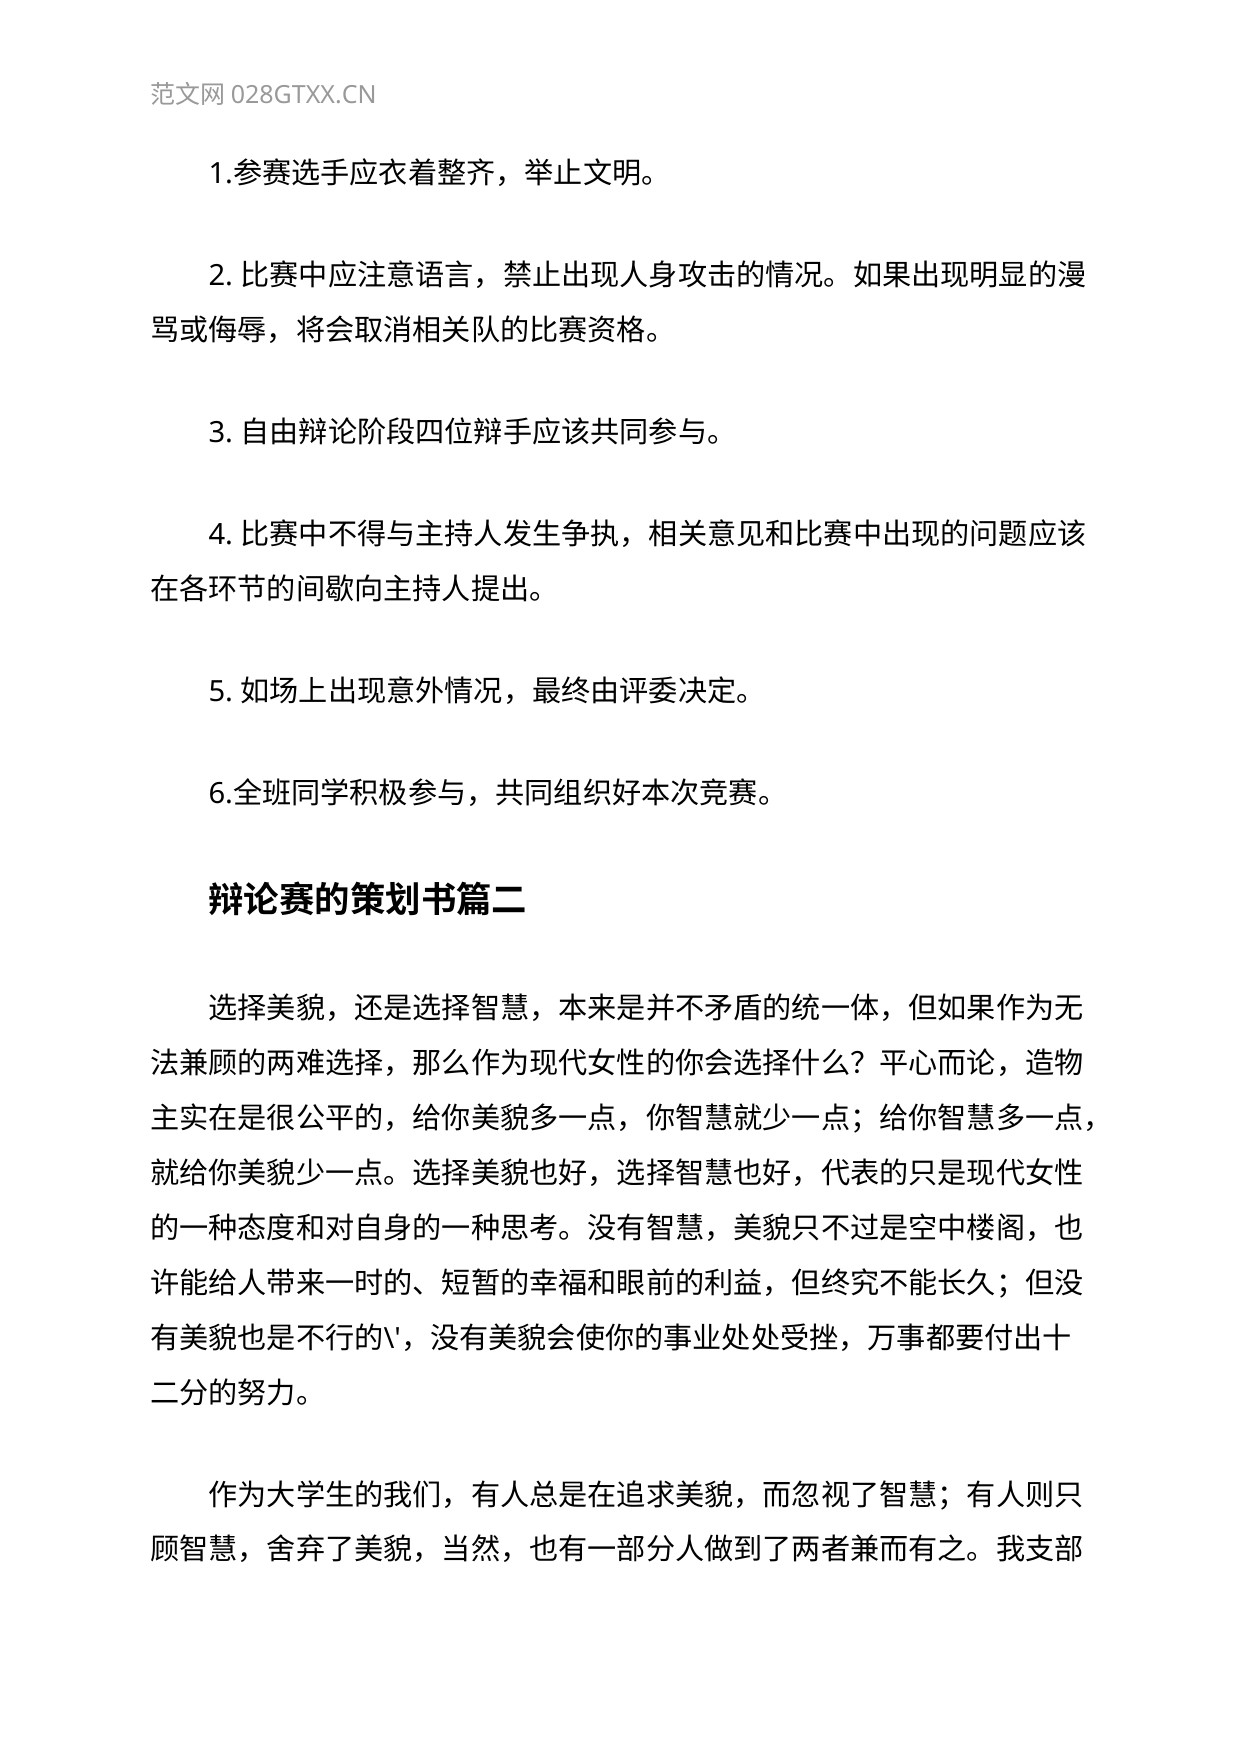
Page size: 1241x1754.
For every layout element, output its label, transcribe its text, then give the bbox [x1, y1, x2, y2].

text 辩论赛的策划书篇二 [150, 871, 1090, 923]
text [150, 1471, 1090, 1568]
text 5. 如场上出现意外情况，最终由评委决定。 [150, 667, 1090, 710]
text 4. 比赛中不得与主持人发生争执，相关意见和比赛中出现的问题应该在各环节的间歇向主持人提出。 [150, 511, 1090, 608]
text 2. 比赛中应注意语言，禁止出现人身攻击的情况。如果出现明显的漫骂或侮辱，将会取消相关队的比赛资格。 [150, 252, 1090, 349]
text 选择美貌，还是选择智慧，本来是并不矛盾的统一体，但如果作为无法兼顾的两难选择，那么作为现代女性的你会选择什么？平心而论，造物主实在是很公平的，给你美貌多一点，你智慧就少一点；给你智慧多一点，就给你美貌少一点。选择美貌也好，选择智慧也好，代表的只是现代女性的一种态度和对自身的一种思考。没有智慧，美貌只不过是空中楼阁，也许能给人带来一时的、短暂的幸福和眼前的利益，但终究不能长久；但没有美貌也是不行的\'，没有美貌会使你的事业处处受挫，万事都要付出十二分的努力。 [150, 985, 1090, 1412]
text 3. 自由辩论阶段四位辩手应该共同参与。 [150, 409, 1090, 451]
text 6.全班同学积极参与，共同组织好本次竞赛。 [150, 769, 1090, 812]
text 1.参赛选手应衣着整齐，举止文明。 [150, 150, 1090, 192]
